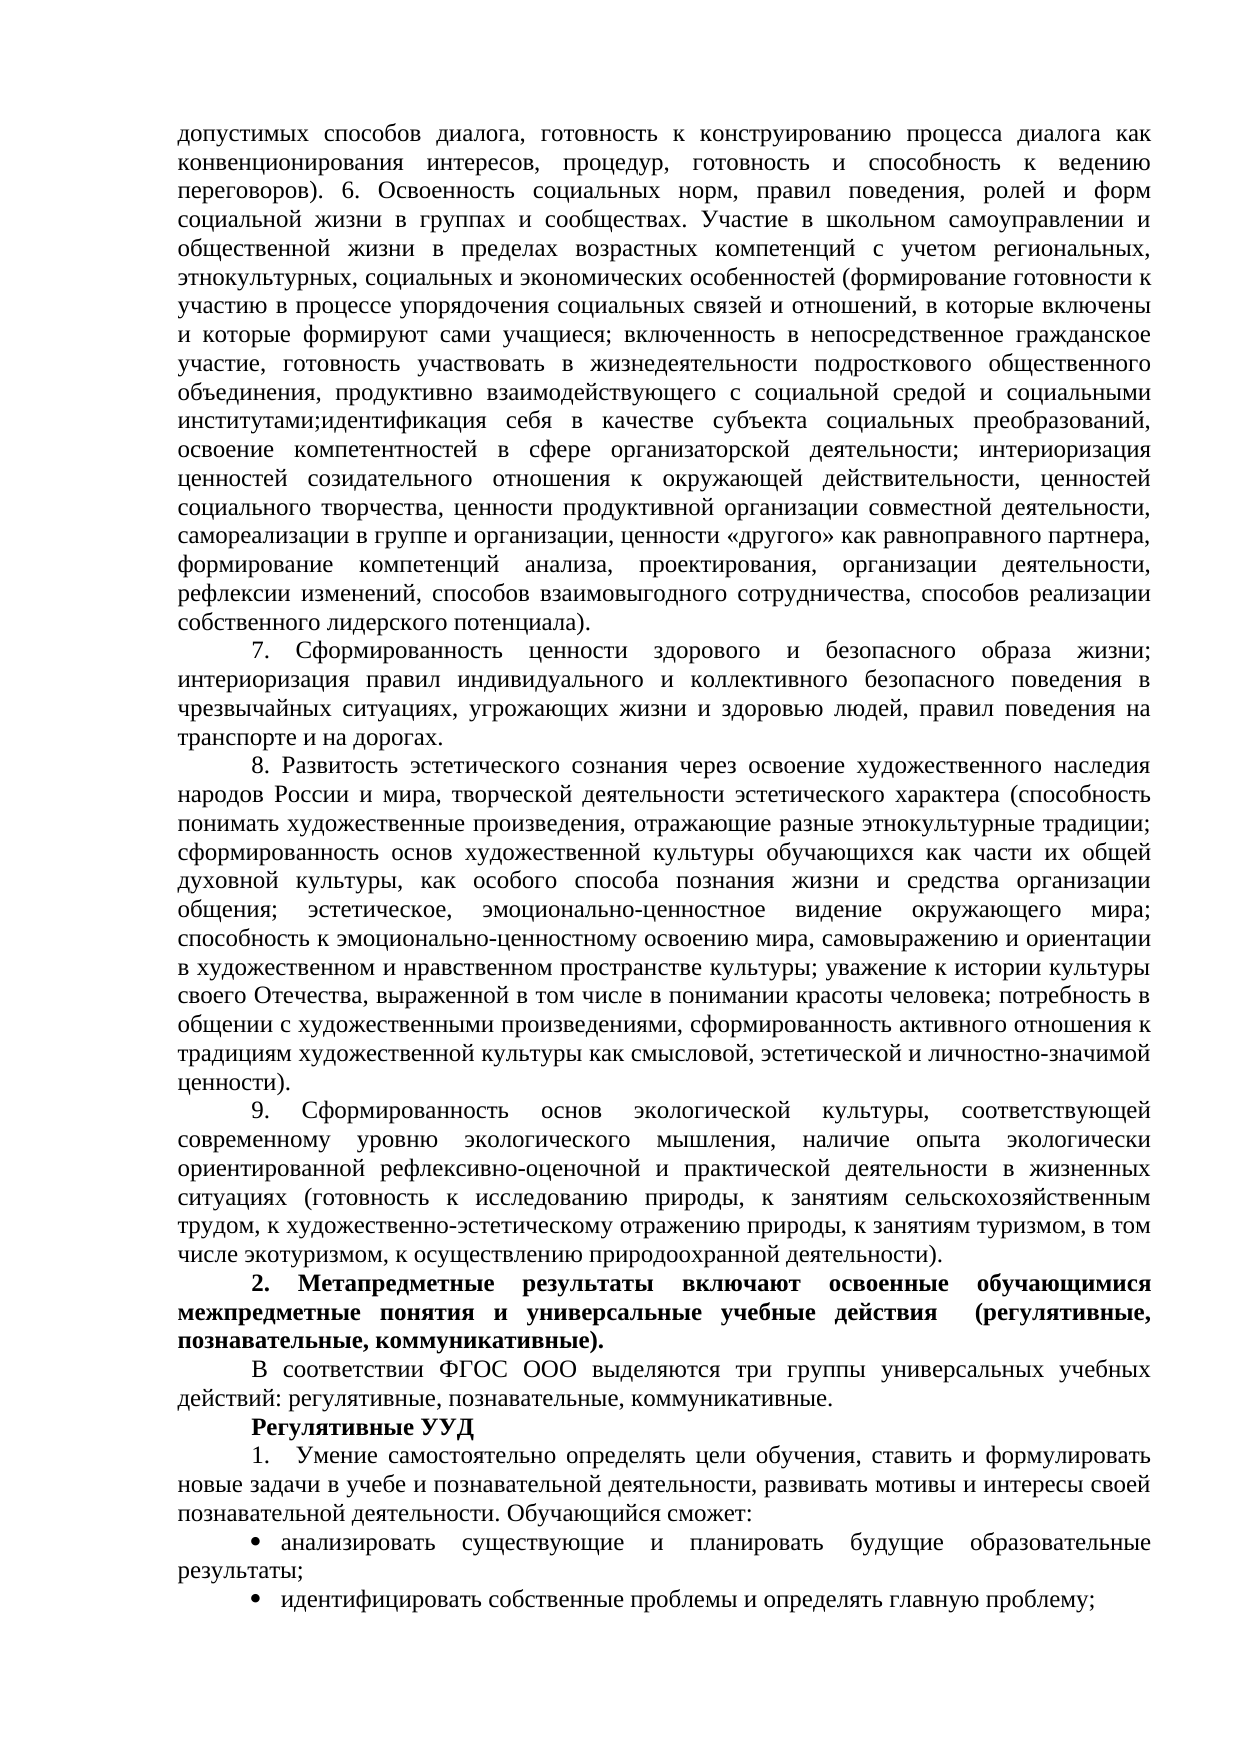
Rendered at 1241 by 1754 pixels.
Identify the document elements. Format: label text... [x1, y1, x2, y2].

text 2. Метапредметные результаты включают освоенные обучающимися межпредметные понятия и универсальные учебные действия (регулятивные, познавательные, коммуникативные). [177, 1268, 1152, 1354]
text 8. Развитость эстетического сознания через освоение художественного наследия народов России и мира, творческой деятельности эстетического характера (способность понимать художественные произведения, отражающие разные этнокультурные традиции; сформированность основ художественной культуры обучающихся как части их общей духовной культуры, как особого способа познания жизни и средства организации общения; эстетическое, эмоционально-ценностное видение окружающего мира; способность к эмоционально-ценностному освоению мира, самовыражению и ориентации в художественном и нравственном пространстве культуры; уважение к истории культуры своего Отечества, выраженной в том числе в понимании красоты человека; потребность в общении с художественными произведениями, сформированность активного отношения к традициям художественной культуры как смысловой, эстетической и личностно-значимой ценности). [177, 751, 1152, 1096]
text В соответствии ФГОС ООО выделяются три группы универсальных учебных действий: регулятивные, познавательные, коммуникативные. [177, 1354, 1152, 1412]
text Регулятивные УУД [177, 1412, 1152, 1441]
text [177, 118, 1152, 636]
list анализировать существующие и планировать будущие образовательные результаты; [177, 1527, 1152, 1584]
text 7. Сформированность ценности здорового и безопасного образа жизни; интериоризация правил индивидуального и коллективного безопасного поведения в чрезвычайных ситуациях, угрожающих жизни и здоровью людей, правил поведения на транспорте и на дорогах. [177, 636, 1152, 751]
text 9. Сформированность основ экологической культуры, соответствующей современному уровню экологического мышления, наличие опыта экологически ориентированной рефлексивно-оценочной и практической деятельности в жизненных ситуациях (готовность к исследованию природы, к занятиям сельскохозяйственным трудом, к художественно-эстетическому отражению природы, к занятиям туризмом, в том числе экотуризмом, к осуществлению природоохранной деятельности). [177, 1096, 1152, 1268]
list Умение самостоятельно определять цели обучения, ставить и формулировать новые задачи в учебе и познавательной деятельности, развивать мотивы и интересы своей познавательной деятельности. Обучающийся сможет: [177, 1441, 1152, 1527]
list идентифицировать собственные проблемы и определять главную проблему; [177, 1584, 1152, 1613]
